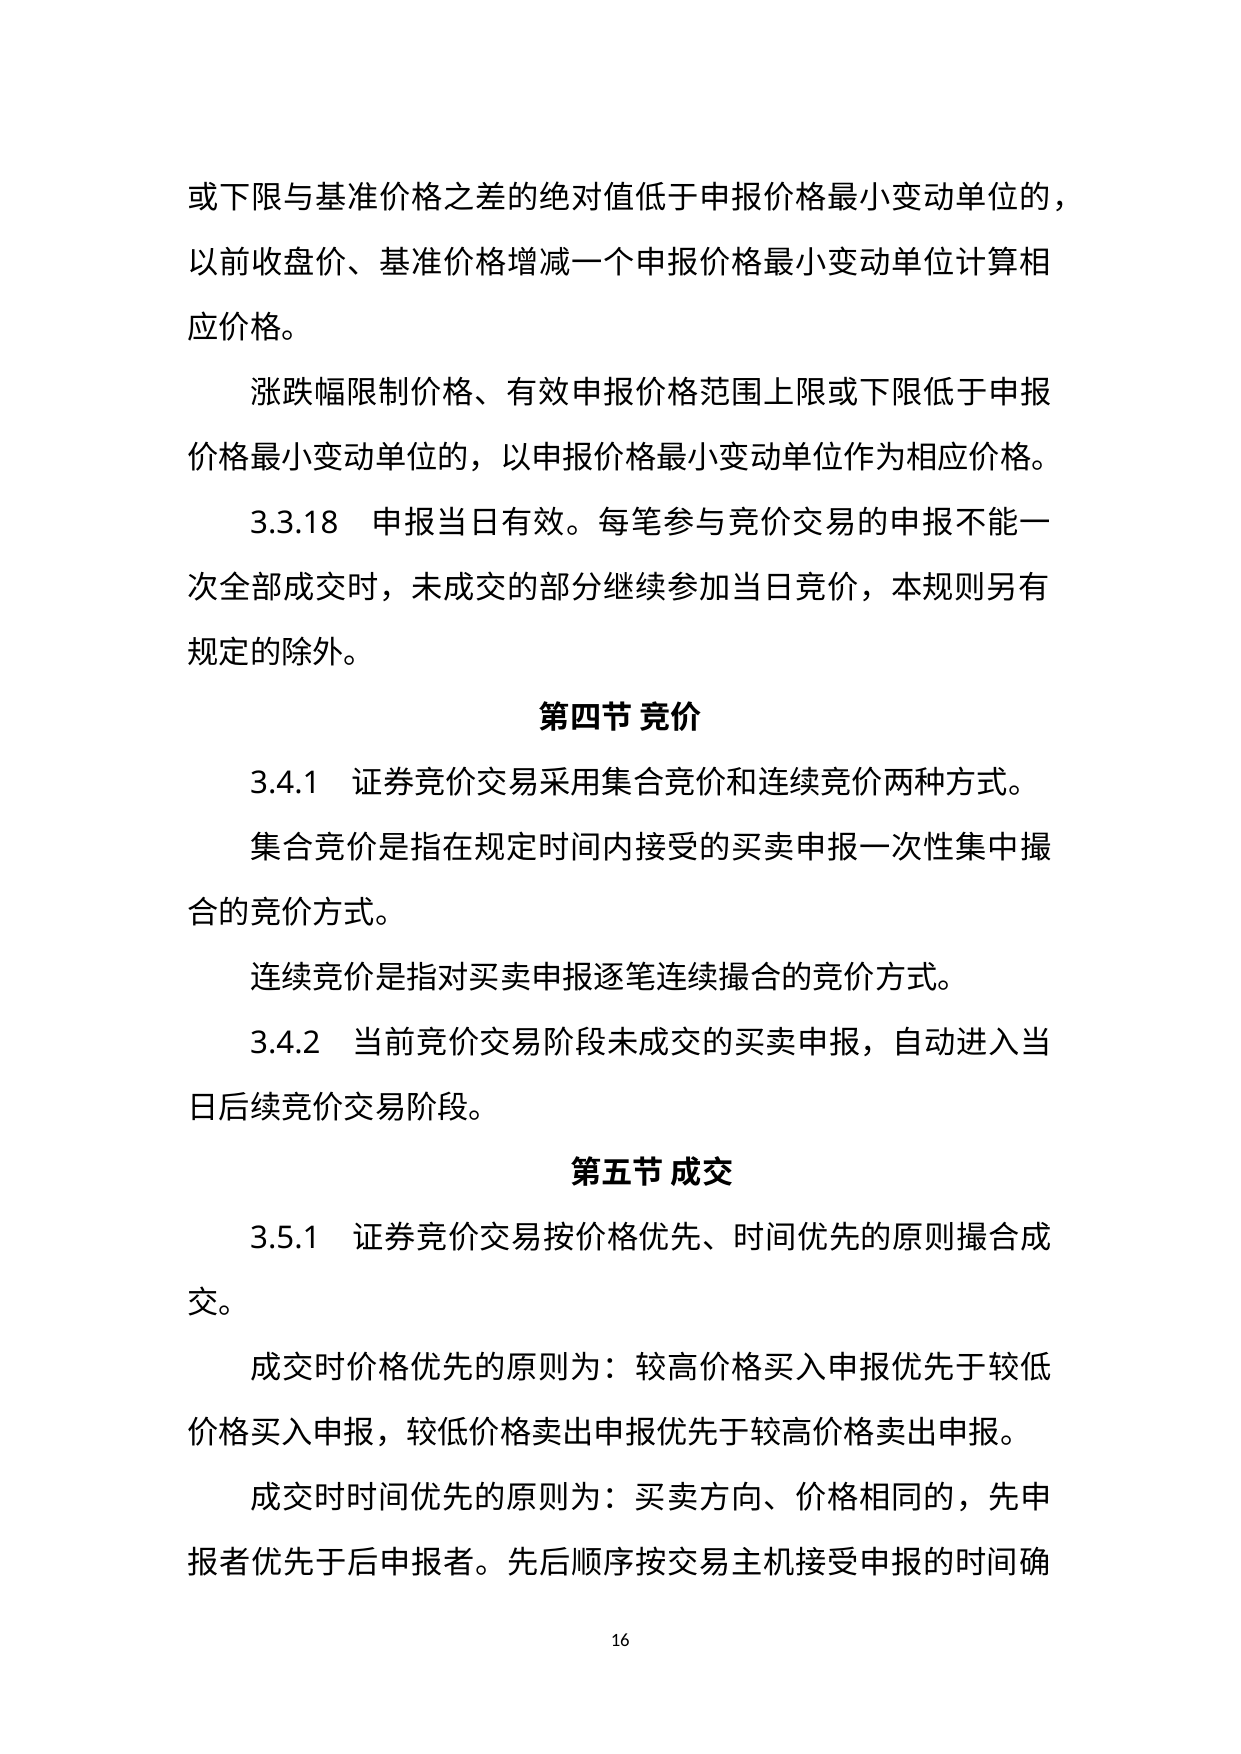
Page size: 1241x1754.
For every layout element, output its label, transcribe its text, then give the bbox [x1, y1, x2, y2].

text 3.5.1 证券竞价交易按价格优先、时间优先的原则撮合成交。 [187, 1202, 1053, 1332]
text 第四节 竞价 [187, 682, 1053, 747]
text 涨跌幅限制价格、有效申报价格范围上限或下限低于申报价格最小变动单位的，以申报价格最小变动单位作为相应价格。 [187, 357, 1053, 487]
text 成交时价格优先的原则为：较高价格买入申报优先于较低价格买入申报，较低价格卖出申报优先于较高价格卖出申报。 [187, 1332, 1053, 1462]
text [187, 162, 1053, 357]
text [187, 1462, 1053, 1592]
text 3.4.1 证券竞价交易采用集合竞价和连续竞价两种方式。 [187, 747, 1053, 812]
text 连续竞价是指对买卖申报逐笔连续撮合的竞价方式。 [187, 942, 1053, 1007]
text 集合竞价是指在规定时间内接受的买卖申报一次性集中撮合的竞价方式。 [187, 812, 1053, 942]
text 3.3.18 申报当日有效。每笔参与竞价交易的申报不能一次全部成交时，未成交的部分继续参加当日竞价，本规则另有规定的除外。 [187, 487, 1053, 682]
text 第五节 成交 [187, 1137, 1053, 1202]
text 3.4.2 当前竞价交易阶段未成交的买卖申报，自动进入当日后续竞价交易阶段。 [187, 1007, 1053, 1137]
